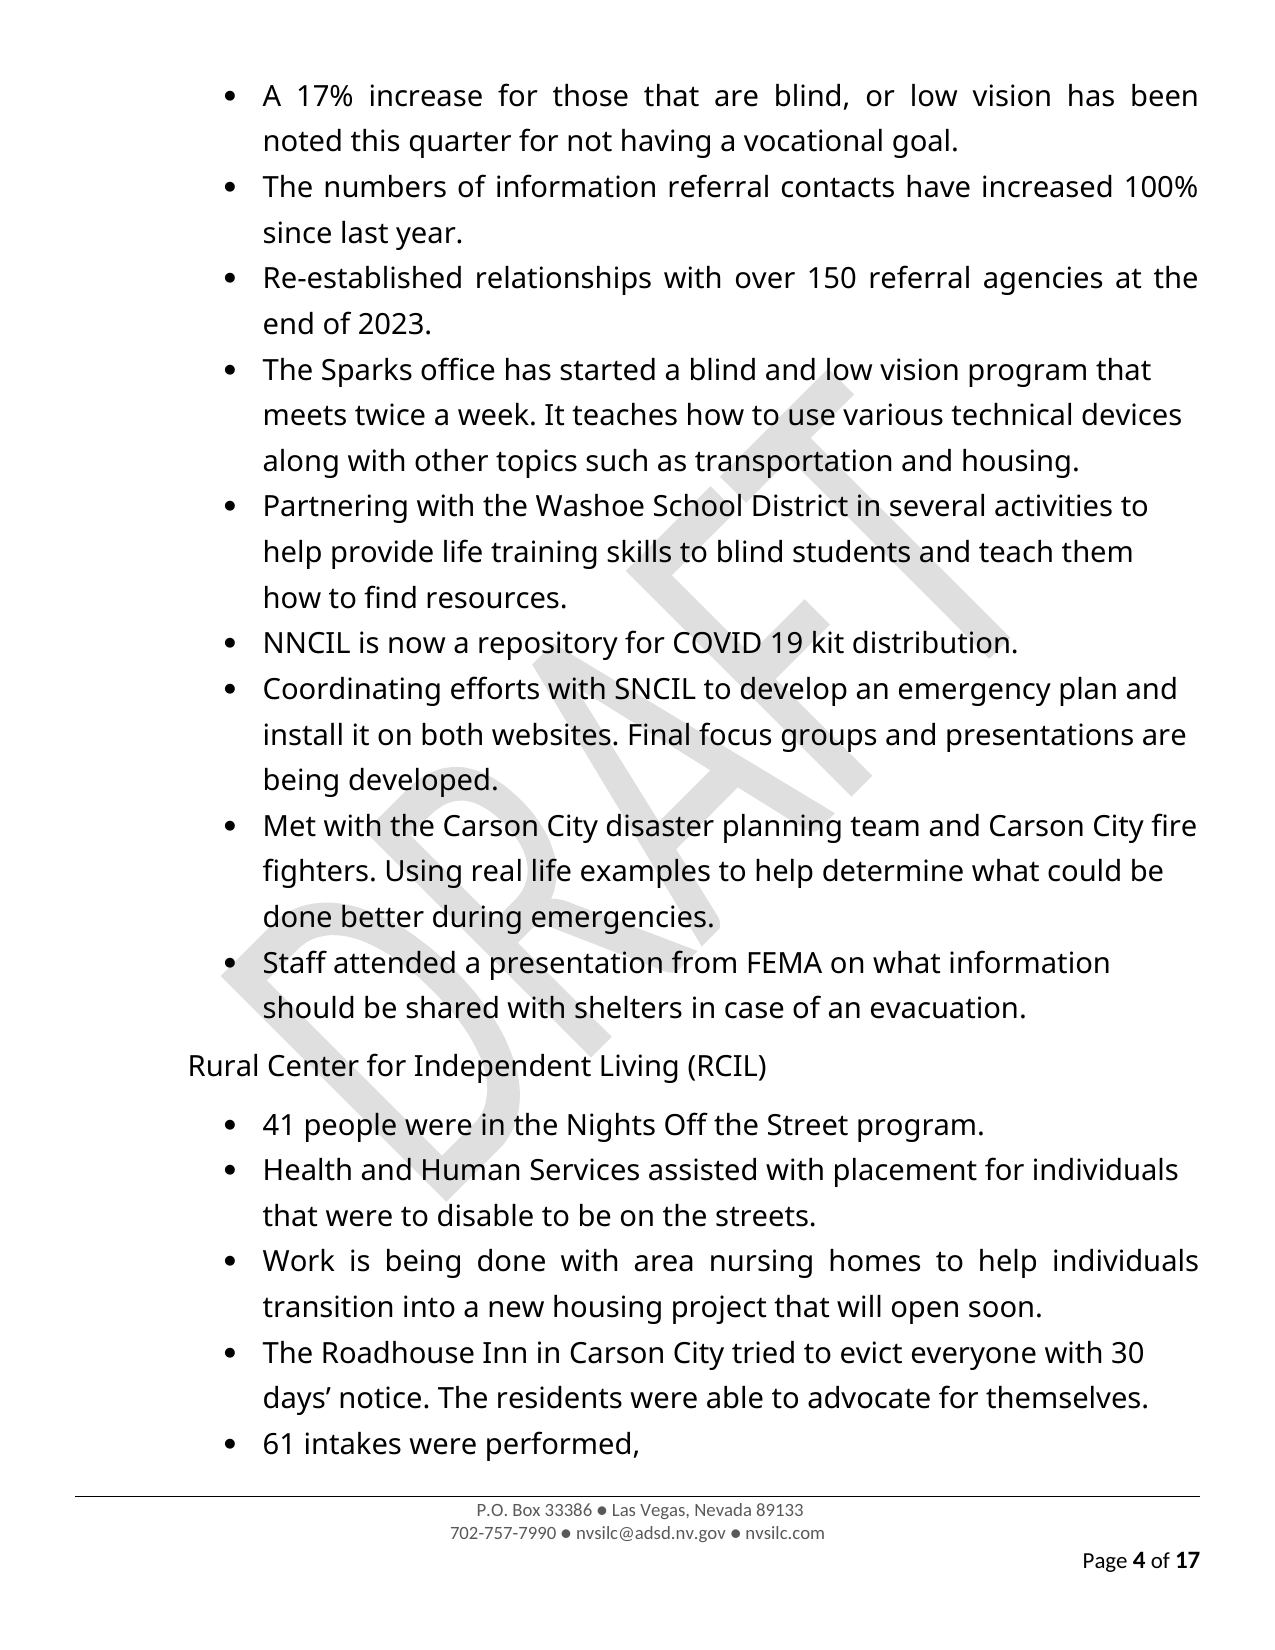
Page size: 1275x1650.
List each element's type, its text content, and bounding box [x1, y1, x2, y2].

list Coordinating efforts with SNCIL to develop an emergency plan and install it on both websites. Final focus groups and presentations are being developed. [225, 668, 1200, 799]
list NNCIL is now a repository for COVID 19 kit distribution. [225, 622, 1200, 662]
list Re-established relationships with over 150 referral agencies at the end of 2023. [225, 257, 1200, 343]
list The numbers of information referral contacts have increased 100% since last year. [225, 166, 1200, 252]
list Health and Human Services assisted with placement for individuals that were to disable to be on the streets. [225, 1149, 1200, 1235]
list 61 intakes were performed, [225, 1423, 1200, 1463]
list The Roadhouse Inn in Carson City tried to evict everyone with 30 days’ notice. The residents were able to advocate for themselves. [225, 1332, 1200, 1417]
list Rural Center for Independent Living (RCIL) [187, 1046, 1200, 1085]
list 41 people were in the Nights Off the Street program. [225, 1104, 1200, 1143]
list A 17% increase for those that are blind, or low vision has been noted this quarter for not having a vocational goal. [225, 75, 1200, 160]
list Work is being done with area nursing homes to help individuals transition into a new housing project that will open soon. [225, 1241, 1200, 1326]
list Staff attended a presentation from FEMA on what information should be shared with shelters in case of an evacuation. [225, 942, 1200, 1027]
list Partnering with the Washoe School District in several activities to help provide life training skills to blind students and teach them how to find resources. [225, 486, 1200, 617]
list The Sparks office has started a blind and low vision program that meets twice a week. It teaches how to use various technical devices along with other topics such as transportation and housing. [225, 349, 1200, 480]
list Met with the Carson City disaster planning team and Carson City fire fighters. Using real life examples to help determine what could be done better during emergencies. [225, 805, 1200, 936]
